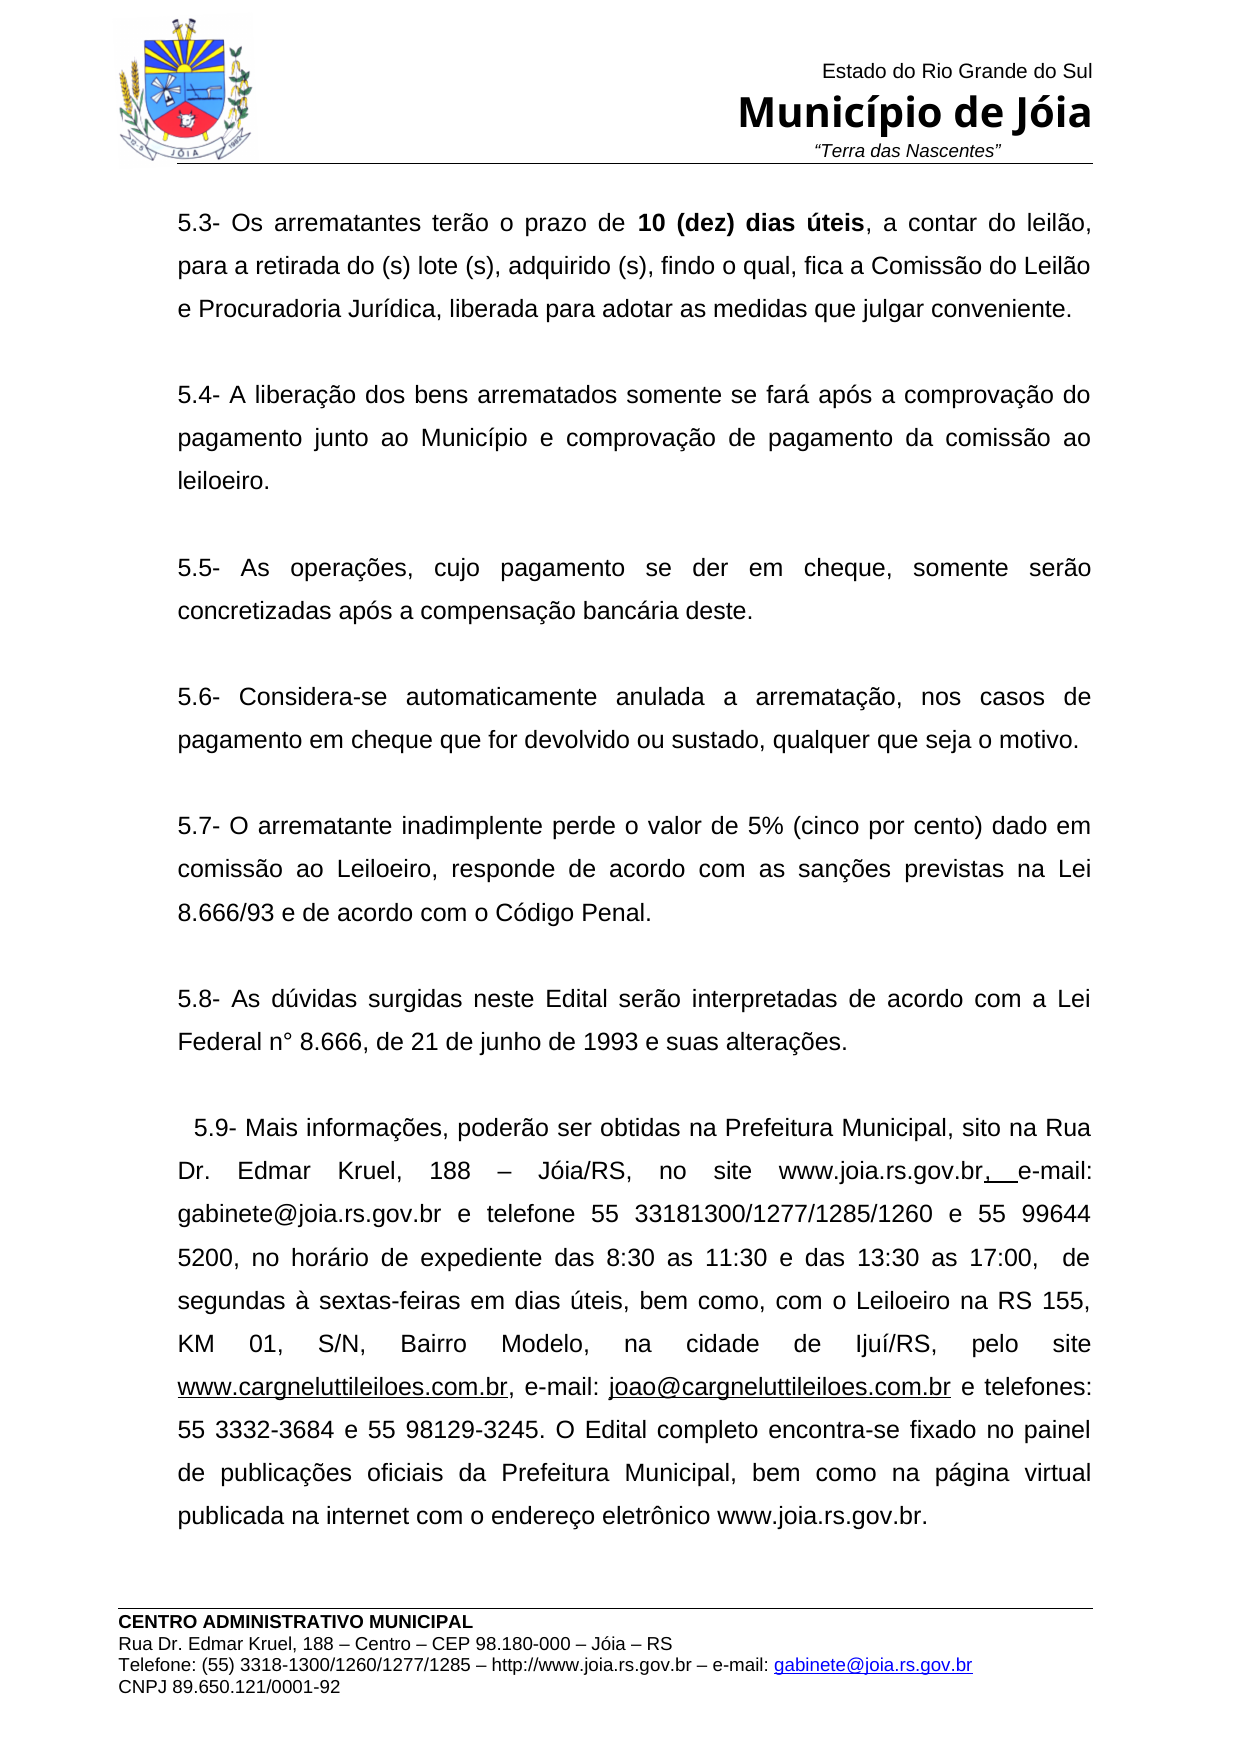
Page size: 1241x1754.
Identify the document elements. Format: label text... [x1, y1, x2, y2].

text 5.4- A liberação dos bens arrematados somente se fará após a comprovação do pagamento junto ao Município e comprovação de pagamento da comissão ao leiloeiro. [177, 380, 1093, 495]
text 5.5- As operações, cujo pagamento se der em cheque, somente serão concretizadas após a compensação bancária deste. [177, 553, 1093, 624]
text 5.8- As dúvidas surgidas neste Edital serão interpretadas de acordo com a Lei Federal n° 8.666, de 21 de junho de 1993 e suas alterações. [177, 984, 1093, 1056]
text 5.9- Mais informações, poderão ser obtidas na Prefeitura Municipal, sito na Rua Dr. Edmar Kruel, 188 – Jóia/RS, no site www.joia.rs.gov.br, e-mail: gabinete@joia.rs.gov.br e telefone 55 33181300/1277/1285/1260 e 55 99644 5200, no horário de expediente das 8:30 as 11:30 e das 13:30 as 17:00, de segundas à sextas-feiras em dias úteis, bem como, com o Leiloeiro na RS 155, KM 01, S/N, Bairro Modelo, na cidade de Ijuí/RS, pelo site www.cargneluttileiloes.com.br, e-mail: joao@cargneluttileiloes.com.br e telefones: 55 3332-3684 e 55 98129-3245. O Edital completo encontra-se fixado no painel de publicações oficiais da Prefeitura Municipal, bem como na página virtual publicada na internet com o endereço eletrônico www.joia.rs.gov.br. [177, 1113, 1093, 1530]
text 5.6- Considera-se automaticamente anulada a arrematação, nos casos de pagamento em cheque que for devolvido ou sustado, qualquer que seja o motivo. [177, 682, 1093, 754]
text 5.7- O arrematante inadimplente perde o valor de 5% (cinco por cento) dado em comissão ao Leiloeiro, responde de acordo com as sanções previstas na Lei 8.666/93 e de acordo com o Código Penal. [177, 811, 1093, 926]
text 5.3- Os arrematantes terão o prazo de 10 (dez) dias úteis, a contar do leilão, para a retirada do (s) lote (s), adquirido (s), findo o qual, fica a Comissão do Leilão e Procuradoria Jurídica, liberada para adotar as medidas que julgar conveniente. [177, 208, 1093, 323]
